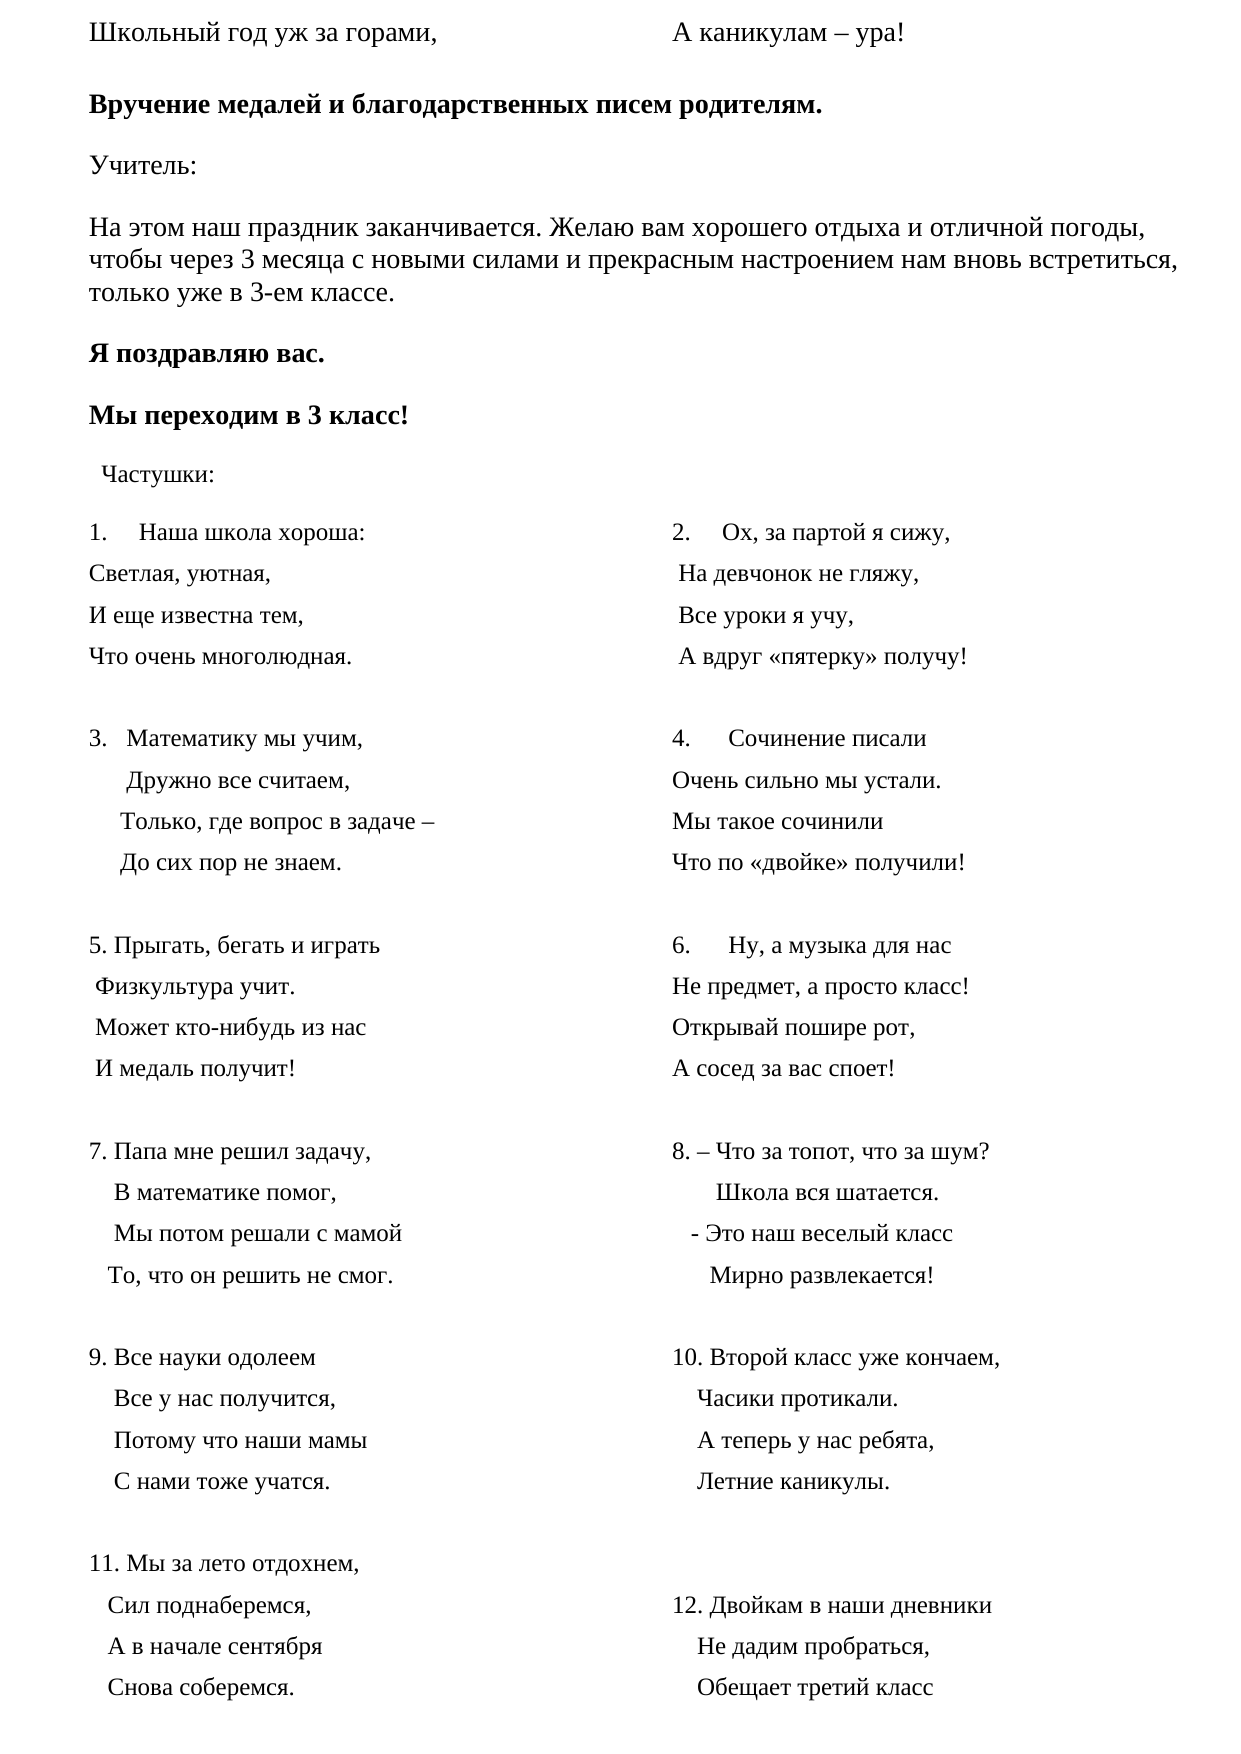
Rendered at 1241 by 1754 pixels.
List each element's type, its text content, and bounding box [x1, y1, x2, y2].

text 9. Все науки одолеем [89, 1342, 598, 1371]
text Вручение медалей и благодарственных писем родителям. [89, 87, 1181, 119]
text Летние каникулы. [672, 1466, 1181, 1495]
text И медаль получит! [89, 1053, 598, 1082]
text И еще известна тем, [89, 600, 598, 628]
text 7. Папа мне решил задачу, [89, 1136, 598, 1165]
text То, что он решить не смог. [89, 1260, 598, 1288]
text На этом наш праздник заканчивается. Желаю вам хорошего отдыха и отличной погоды, чтобы через 3 месяца с новыми силами и прекрасным настроением нам вновь встретиться, только уже в 3-ем классе. [89, 210, 1181, 307]
text Все у нас получится, [89, 1383, 598, 1412]
text Может кто-нибудь из нас [89, 1012, 598, 1041]
text Не дадим пробраться, [672, 1631, 1181, 1660]
text Не предмет, а просто класс! [672, 971, 1181, 1000]
text Очень сильно мы устали. [672, 765, 1181, 793]
text 2. Ох, за партой я сижу, [672, 517, 1181, 546]
text 1. Наша школа хороша: [89, 517, 598, 546]
text Я поздравляю вас. [89, 336, 1181, 368]
text - Это наш веселый класс [672, 1218, 1181, 1247]
text Что по «двойке» получили! [672, 847, 1181, 876]
text 8. – Что за топот, что за шум? [672, 1136, 1181, 1165]
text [672, 15, 1181, 47]
text А теперь у нас ребята, [672, 1425, 1181, 1453]
text Обещает третий класс [672, 1672, 1181, 1701]
text Что очень многолюдная. [89, 641, 598, 670]
text Дружно все считаем, [89, 765, 598, 793]
text 11. Мы за лето отдохнем, [89, 1548, 598, 1577]
text 4. Сочинение писали [672, 723, 1181, 752]
text Мы переходим в 3 класс! [89, 398, 1181, 430]
text 3. Математику мы учим, [89, 723, 598, 752]
text Учитель: [89, 148, 1181, 181]
text Открывай пошире рот, [672, 1012, 1181, 1041]
text 6. Ну, а музыка для нас [672, 930, 1181, 958]
text В математике помог, [89, 1177, 598, 1206]
text Физкультура учит. [89, 971, 598, 1000]
text Потому что наши мамы [89, 1425, 598, 1453]
text 12. Двойкам в наши дневники [672, 1590, 1181, 1618]
text Частушки: [89, 459, 1181, 488]
text На девчонок не гляжу, [672, 558, 1181, 587]
text А в начале сентября [89, 1631, 598, 1660]
text Только, где вопрос в задаче – [89, 806, 598, 835]
text Мирно развлекается! [672, 1260, 1181, 1288]
text 10. Второй класс уже кончаем, [672, 1342, 1181, 1371]
text Сил поднаберемся, [89, 1590, 598, 1618]
text С нами тоже учатся. [89, 1466, 598, 1495]
text Школа вся шатается. [672, 1177, 1181, 1206]
text А сосед за вас споет! [672, 1053, 1181, 1082]
text 5. Прыгать, бегать и играть [89, 930, 598, 958]
text Светлая, уютная, [89, 558, 598, 587]
text Снова соберемся. [89, 1672, 598, 1701]
text До сих пор не знаем. [89, 847, 598, 876]
text Мы такое сочинили [672, 806, 1181, 835]
text Все уроки я учу, [672, 600, 1181, 628]
text А вдруг «пятерку» получу! [672, 641, 1181, 670]
text Часики протикали. [672, 1383, 1181, 1412]
text Мы потом решали с мамой [89, 1218, 598, 1247]
text 10.Лета красного дождались, Май закончился, друзья! Школьный год уж за горами, А каникулам – ура! [89, 15, 598, 47]
